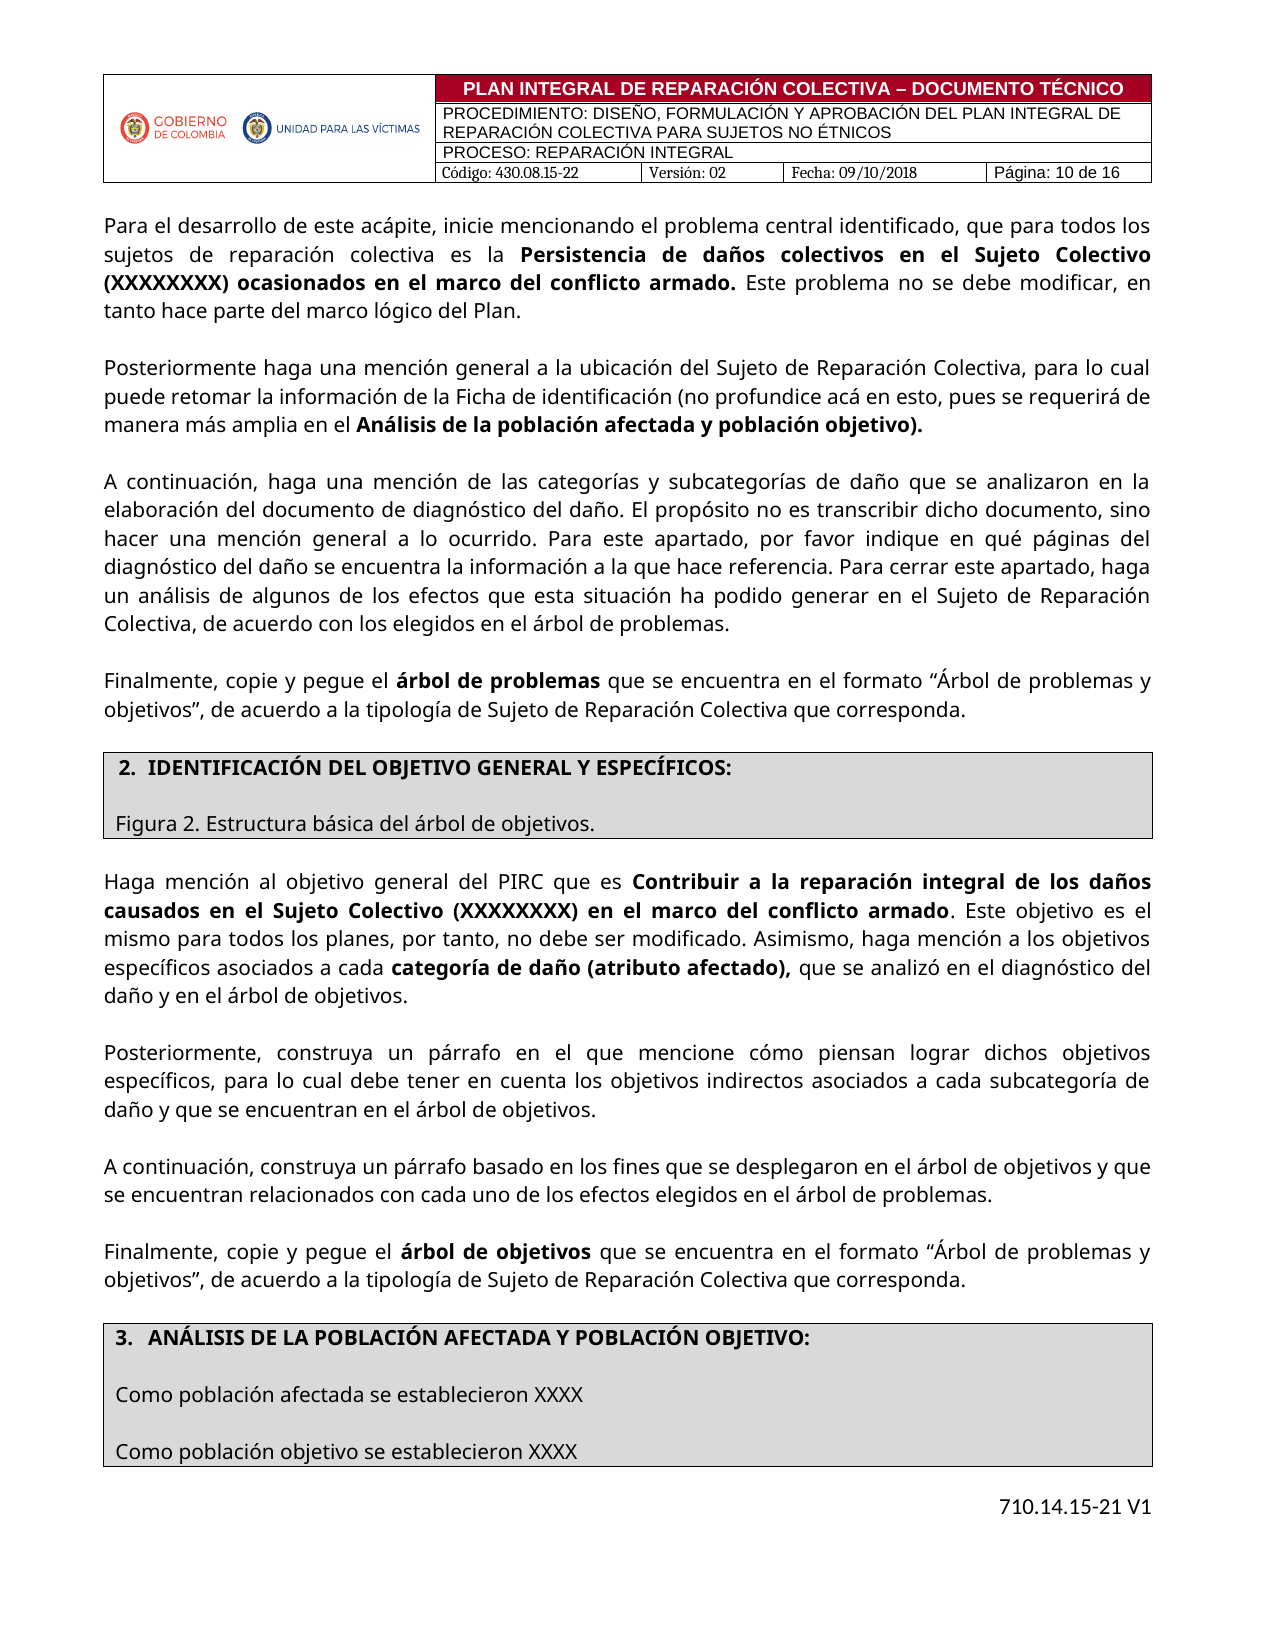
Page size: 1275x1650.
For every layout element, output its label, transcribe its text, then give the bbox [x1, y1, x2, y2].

picture [117, 110, 422, 147]
table_header ANÁLISIS DE LA POBLACIÓN AFECTADA Y POBLACIÓN OBJETIVO: Como población afectada se establecieron XXXX Como población objetivo se establecieron XXXX [104, 1324, 1152, 1466]
text A continuación, construya un párrafo basado en los fines que se desplegaron en el árbol de objetivos y que se encuentran relacionados con cada uno de los efectos elegidos en el árbol de problemas. [103, 1152, 1152, 1209]
text Finalmente, copie y pegue el árbol de objetivos que se encuentra en el formato “Árbol de problemas y objetivos”, de acuerdo a la tipología de Sujeto de Reparación Colectiva que corresponda. [103, 1237, 1152, 1294]
text A continuación, haga una mención de las categorías y subcategorías de daño que se analizaron en la elaboración del documento de diagnóstico del daño. El propósito no es transcribir dicho documento, sino hacer una mención general a lo ocurrido. Para este apartado, por favor indique en qué páginas del diagnóstico del daño se encuentra la información a la que hace referencia. Para cerrar este apartado, haga un análisis de algunos de los efectos que esta situación ha podido generar en el Sujeto de Reparación Colectiva, de acuerdo con los elegidos en el árbol de problemas. [103, 467, 1152, 638]
text Posteriormente haga una mención general a la ubicación del Sujeto de Reparación Colectiva, para lo cual puede retomar la información de la Ficha de identificación (no profundice acá en esto, pues se requerirá de manera más amplia en el Análisis de la población afectada y población objetivo). [103, 353, 1152, 439]
text Finalmente, copie y pegue el árbol de problemas que se encuentra en el formato “Árbol de problemas y objetivos”, de acuerdo a la tipología de Sujeto de Reparación Colectiva que corresponda. [103, 666, 1152, 723]
text Para el desarrollo de este acápite, inicie mencionando el problema central identificado, que para todos los sujetos de reparación colectiva es la Persistencia de daños colectivos en el Sujeto Colectivo (XXXXXXXX) ocasionados en el marco del conflicto armado. Este problema no se debe modificar, en tanto hace parte del marco lógico del Plan. [103, 211, 1152, 325]
text Haga mención al objetivo general del PIRC que es Contribuir a la reparación integral de los daños causados en el Sujeto Colectivo (XXXXXXXX) en el marco del conflicto armado. Este objetivo es el mismo para todos los planes, por tanto, no debe ser modificado. Asimismo, haga mención a los objetivos específicos asociados a cada categoría de daño (atributo afectado), que se analizó en el diagnóstico del daño y en el árbol de objetivos. [103, 867, 1152, 1009]
text Posteriormente, construya un párrafo en el que mencione cómo piensan lograr dichos objetivos específicos, para lo cual debe tener en cuenta los objetivos indirectos asociados a cada subcategoría de daño y que se encuentran en el árbol de objetivos. [103, 1038, 1152, 1123]
table_header IDENTIFICACIÓN DEL OBJETIVO GENERAL Y ESPECÍFICOS: Figura 2. Estructura básica del árbol de objetivos. [104, 753, 1152, 838]
